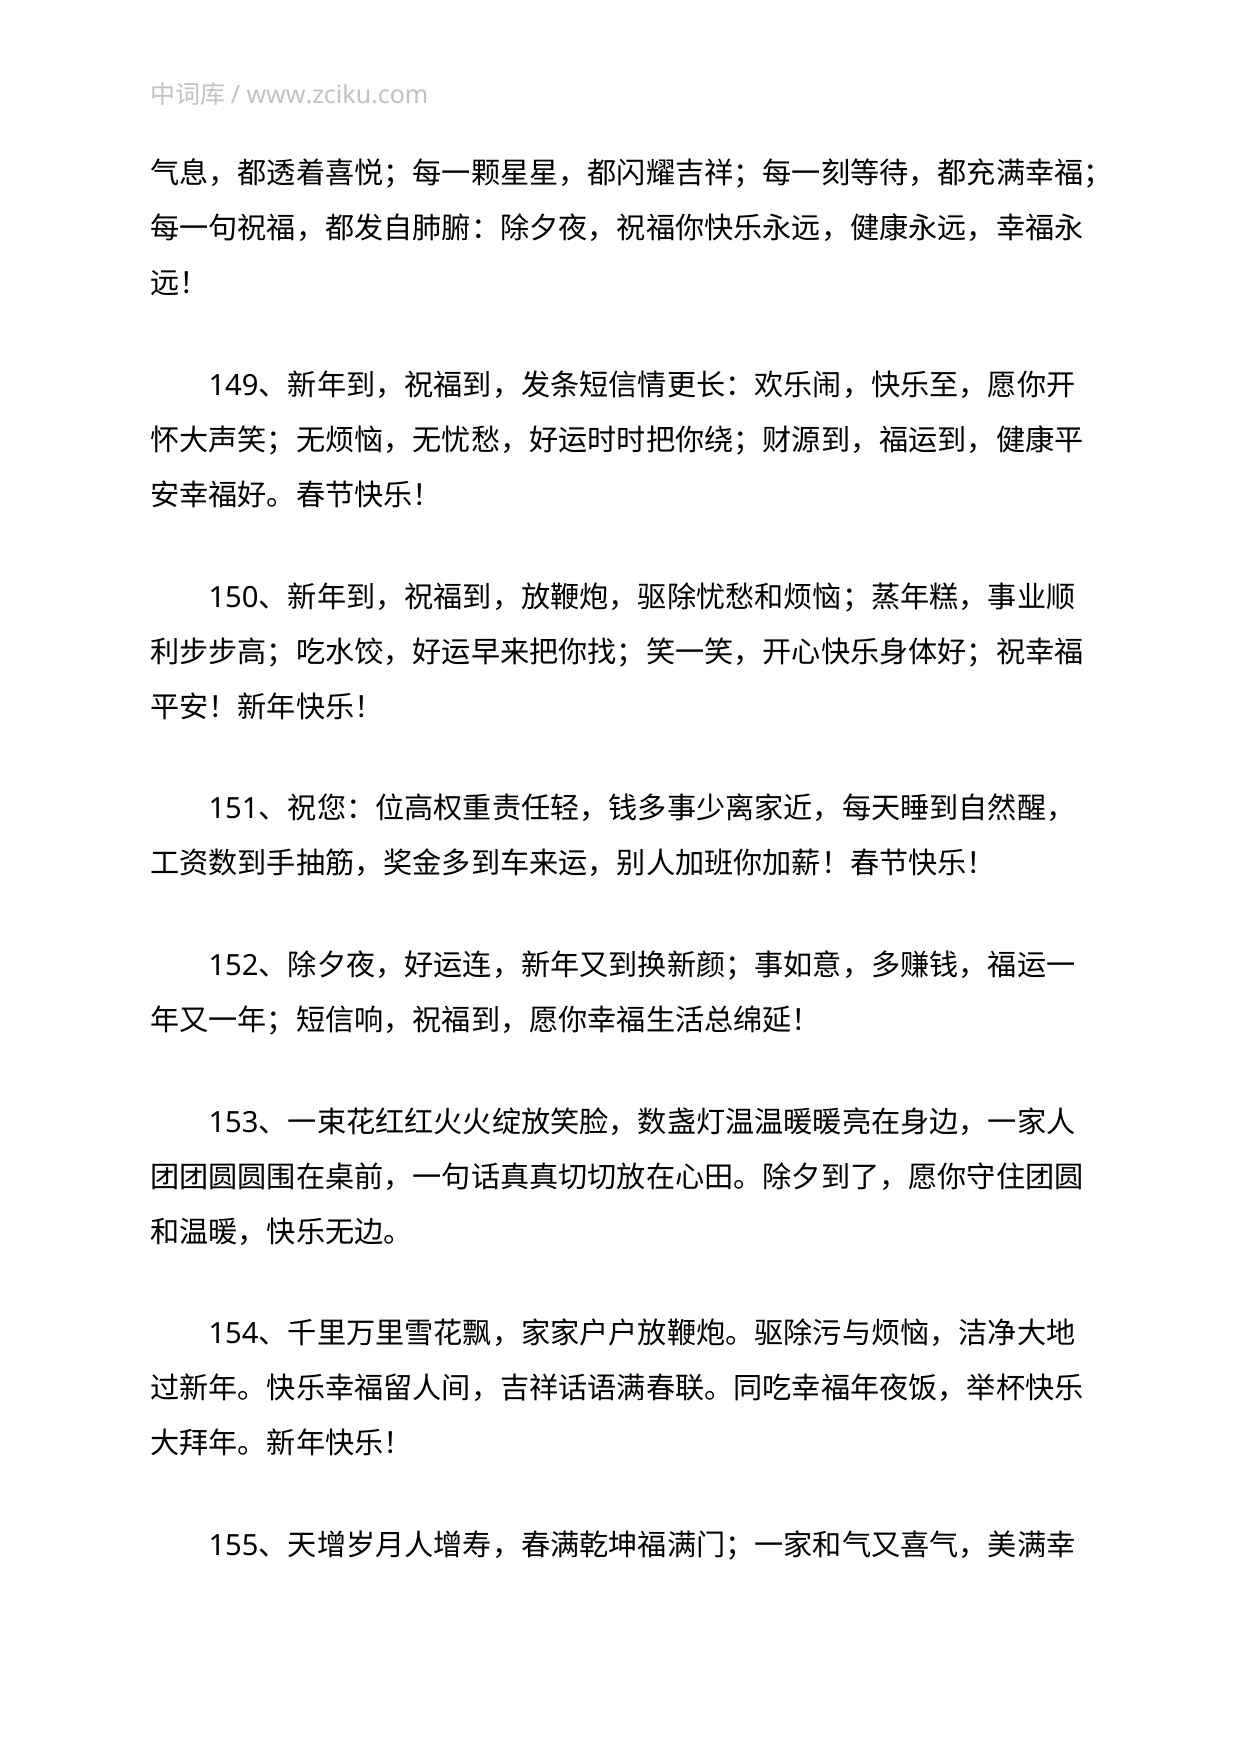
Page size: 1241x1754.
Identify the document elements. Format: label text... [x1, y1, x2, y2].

text 151、祝您：位高权重责任轻，钱多事少离家近，每天睡到自然醒，工资数到手抽筋，奖金多到车来运，别人加班你加薪！春节快乐！ [150, 785, 1090, 882]
text 152、除夕夜，好运连，新年又到换新颜；事如意，多赚钱，福运一年又一年；短信响，祝福到，愿你幸福生活总绵延！ [150, 942, 1090, 1039]
text 154、千里万里雪花飘，家家户户放鞭炮。驱除污与烦恼，洁净大地过新年。快乐幸福留人间，吉祥话语满春联。同吃幸福年夜饭，举杯快乐大拜年。新年快乐！ [150, 1310, 1090, 1462]
text 149、新年到，祝福到，发条短信情更长：欢乐闹，快乐至，愿你开怀大声笑；无烦恼，无忧愁，好运时时把你绕；财源到，福运到，健康平安幸福好。春节快乐！ [150, 362, 1090, 514]
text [150, 150, 1090, 302]
text 153、一束花红红火火绽放笑脸，数盏灯温温暖暖亮在身边，一家人团团圆圆围在桌前，一句话真真切切放在心田。除夕到了，愿你守住团圆和温暖，快乐无边。 [150, 1098, 1090, 1251]
text 150、新年到，祝福到，放鞭炮，驱除忧愁和烦恼；蒸年糕，事业顺利步步高；吃水饺，好运早来把你找；笑一笑，开心快乐身体好；祝幸福平安！新年快乐！ [150, 573, 1090, 725]
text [150, 1522, 1090, 1564]
